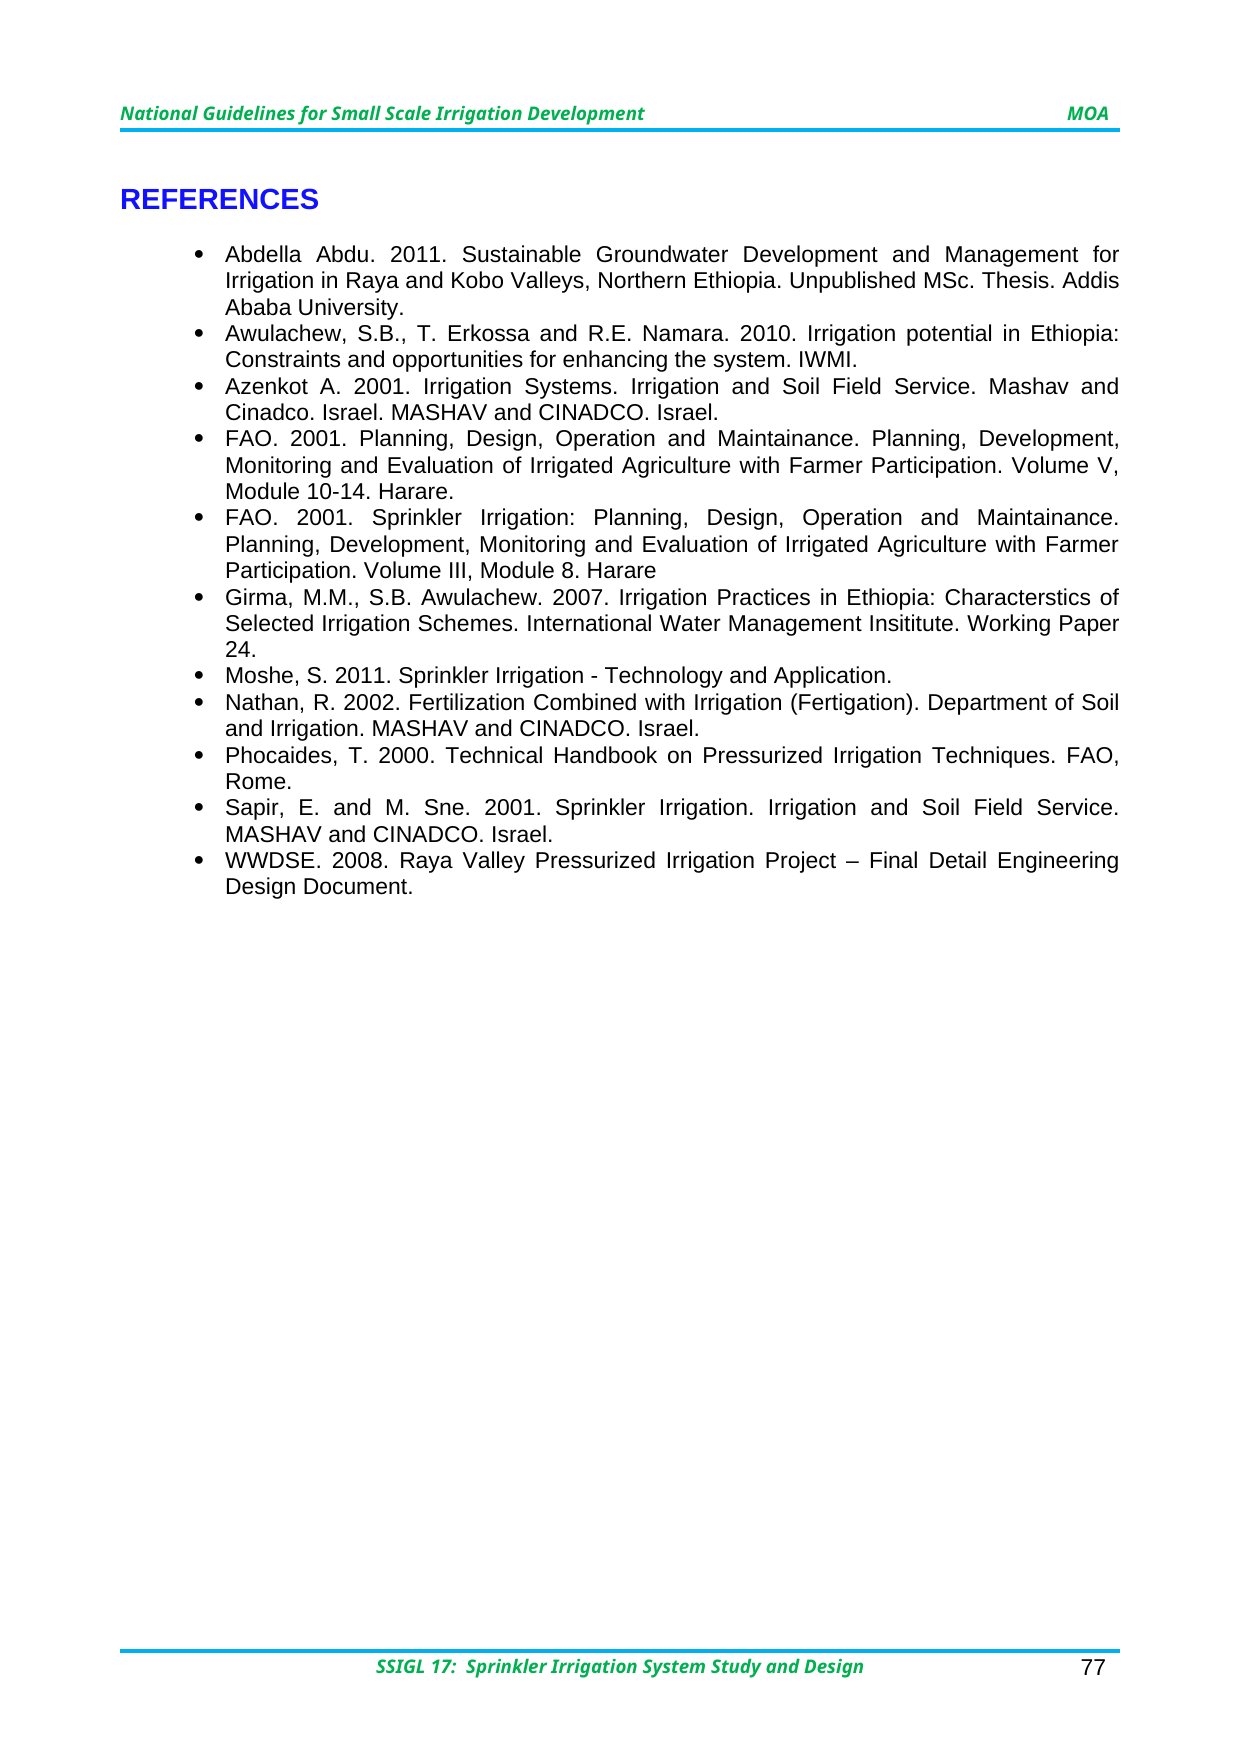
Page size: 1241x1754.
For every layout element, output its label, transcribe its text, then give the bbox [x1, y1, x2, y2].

text Phocaides, T. 2000. Technical Handbook on Pressurized Irrigation Techniques. FAO, Rome. [195, 742, 1120, 794]
text FAO. 2001. Planning, Design, Operation and Maintainance. Planning, Development, Monitoring and Evaluation of Irrigated Agriculture with Farmer Participation. Volume V, Module 10-14. Harare. [195, 425, 1120, 504]
text Sapir, E. and M. Sne. 2001. Sprinkler Irrigation. Irrigation and Soil Field Service. MASHAV and CINADCO. Israel. [195, 794, 1120, 847]
text Azenkot A. 2001. Irrigation Systems. Irrigation and Soil Field Service. Mashav and Cinadco. Israel. MASHAV and CINADCO. Israel. [195, 373, 1120, 425]
text Abdella Abdu. 2011. Sustainable Groundwater Development and Management for Irrigation in Raya and Kobo Valleys, Northern Ethiopia. Unpublished MSc. Thesis. Addis Ababa University. [195, 241, 1120, 320]
text WWDSE. 2008. Raya Valley Pressurized Irrigation Project – Final Detail Engineering Design Document. [195, 847, 1120, 900]
text Moshe, S. 2011. Sprinkler Irrigation - Technology and Application. [195, 662, 1120, 689]
text Nathan, R. 2002. Fertilization Combined with Irrigation (Fertigation). Department of Soil and Irrigation. MASHAV and CINADCO. Israel. [195, 689, 1120, 742]
subtitle REFERENCES [120, 182, 1120, 216]
text Awulachew, S.B., T. Erkossa and R.E. Namara. 2010. Irrigation potential in Ethiopia: Constraints and opportunities for enhancing the system. IWMI. [195, 320, 1120, 373]
text Girma, M.M., S.B. Awulachew. 2007. Irrigation Practices in Ethiopia: Characterstics of Selected Irrigation Schemes. International Water Management Insititute. Working Paper 24. [195, 583, 1120, 662]
text FAO. 2001. Sprinkler Irrigation: Planning, Design, Operation and Maintainance. Planning, Development, Monitoring and Evaluation of Irrigated Agriculture with Farmer Participation. Volume III, Module 8. Harare [195, 504, 1120, 583]
